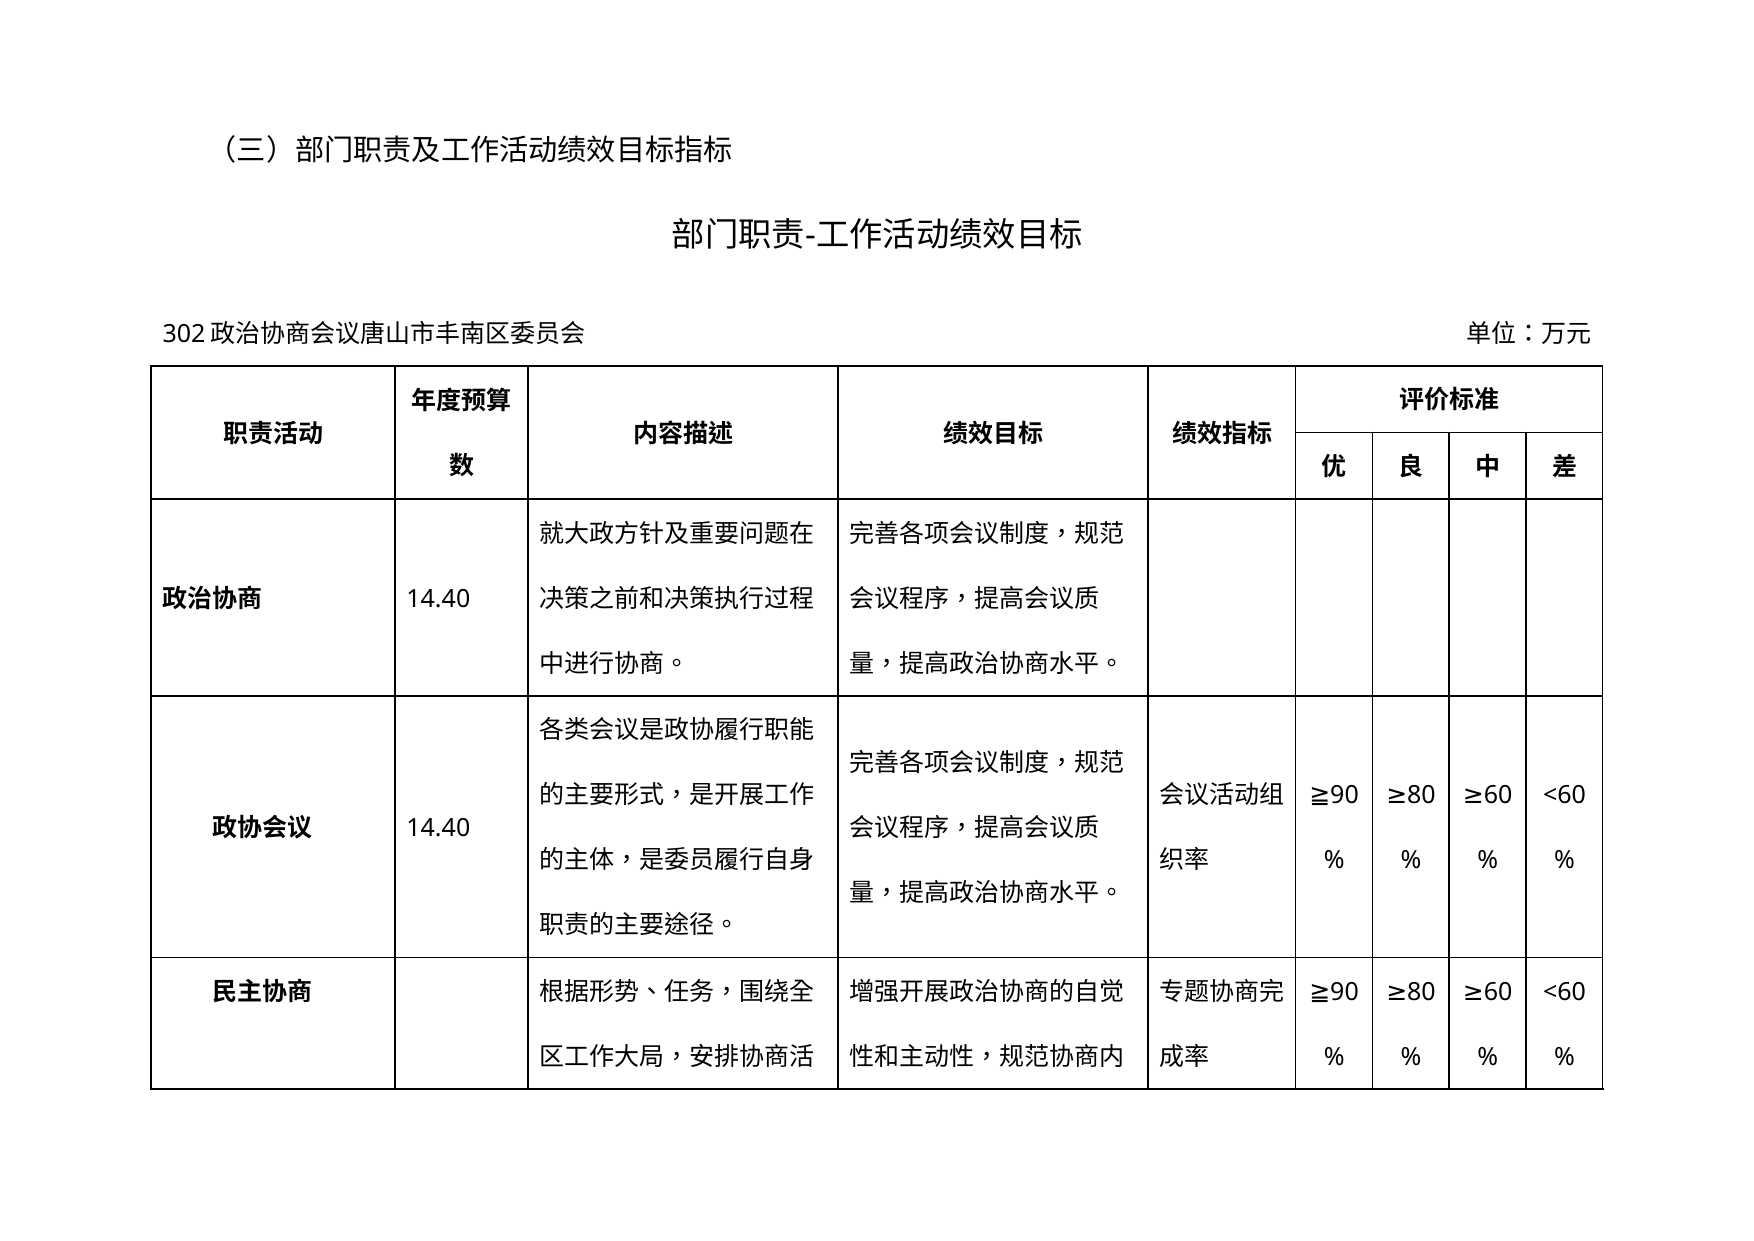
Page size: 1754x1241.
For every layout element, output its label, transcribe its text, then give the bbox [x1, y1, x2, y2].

table_cell 职责活动 [152, 367, 394, 498]
table_cell [1296, 500, 1372, 695]
table_cell 良 [1373, 433, 1448, 498]
text （三）部门职责及工作活动绩效目标指标 [142, 116, 1612, 181]
table_cell 14.40 [396, 697, 527, 956]
table_cell 完善各项会议制度，规范会议程序，提高会议质量，提高政治协商水平。 [839, 697, 1147, 956]
table_cell 政协会议 [152, 697, 394, 956]
table_cell <60% [1527, 697, 1602, 956]
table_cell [839, 958, 1147, 1088]
table_cell ≥80% [1373, 697, 1448, 956]
table_cell ≧90% [1296, 958, 1372, 1088]
table_cell [1373, 500, 1448, 695]
table_cell <60% [1527, 958, 1602, 1088]
table_cell [1149, 500, 1295, 695]
table_cell 就大政方针及重要问题在决策之前和决策执行过程中进行协商。 [529, 500, 837, 695]
table_cell ≧90% [1296, 697, 1372, 956]
table_cell [1450, 500, 1525, 695]
table_cell 专题协商完成率 [1149, 958, 1295, 1088]
table_cell [396, 958, 527, 1088]
table_cell ≥60% [1450, 958, 1525, 1088]
table_cell 中 [1450, 433, 1525, 498]
table_cell 绩效目标 [839, 367, 1147, 498]
table_cell 绩效指标 [1149, 367, 1295, 498]
table_cell 政治协商 [152, 500, 394, 695]
table_cell 差 [1527, 433, 1602, 498]
table_cell 年度预算数 [396, 367, 527, 498]
table_cell [1527, 500, 1602, 695]
table_header 单位：万元 [1296, 300, 1602, 365]
text 部门职责-工作活动绩效目标 [142, 201, 1612, 266]
table_cell ≥80% [1373, 958, 1448, 1088]
table_cell 完善各项会议制度，规范会议程序，提高会议质量，提高政治协商水平。 [839, 500, 1147, 695]
table_cell 14.40 [396, 500, 527, 695]
table_cell 评价标准 [1296, 367, 1602, 432]
table_cell 各类会议是政协履行职能的主要形式，是开展工作的主体，是委员履行自身职责的主要途径。 [529, 697, 837, 956]
table_cell 会议活动组织率 [1149, 697, 1295, 956]
table_header 302政治协商会议唐山市丰南区委员会 [152, 300, 1295, 365]
table_cell 优 [1296, 433, 1372, 498]
table_cell ≥60% [1450, 697, 1525, 956]
table_cell 内容描述 [529, 367, 837, 498]
table_cell 民主协商 [152, 958, 394, 1088]
table_cell 根据形势、任务，围绕全区工作大局，安排协商活动，召开专题座谈会等。 [529, 958, 837, 1088]
